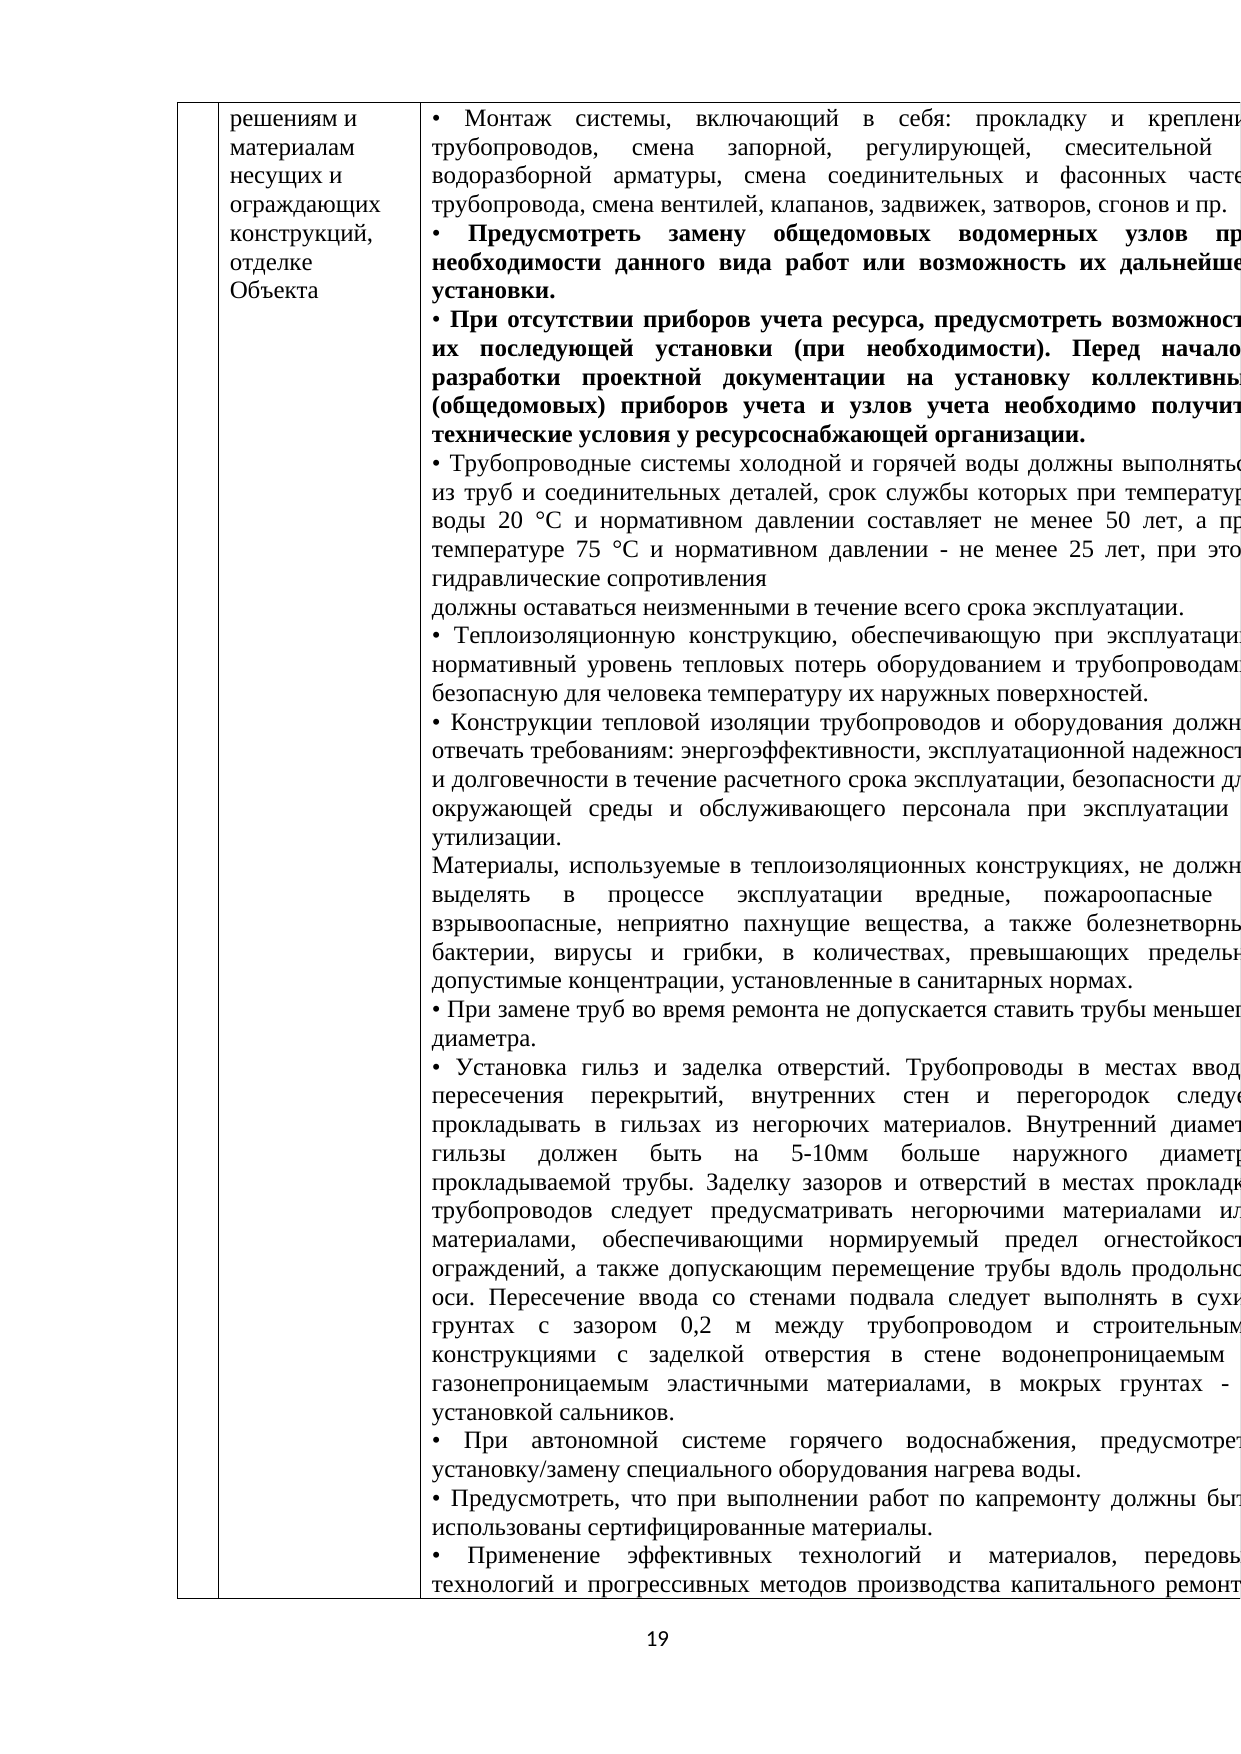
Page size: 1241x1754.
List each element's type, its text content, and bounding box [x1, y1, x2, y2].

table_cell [219, 103, 420, 1598]
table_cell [421, 103, 1240, 1598]
table_cell 2 [178, 103, 218, 1598]
